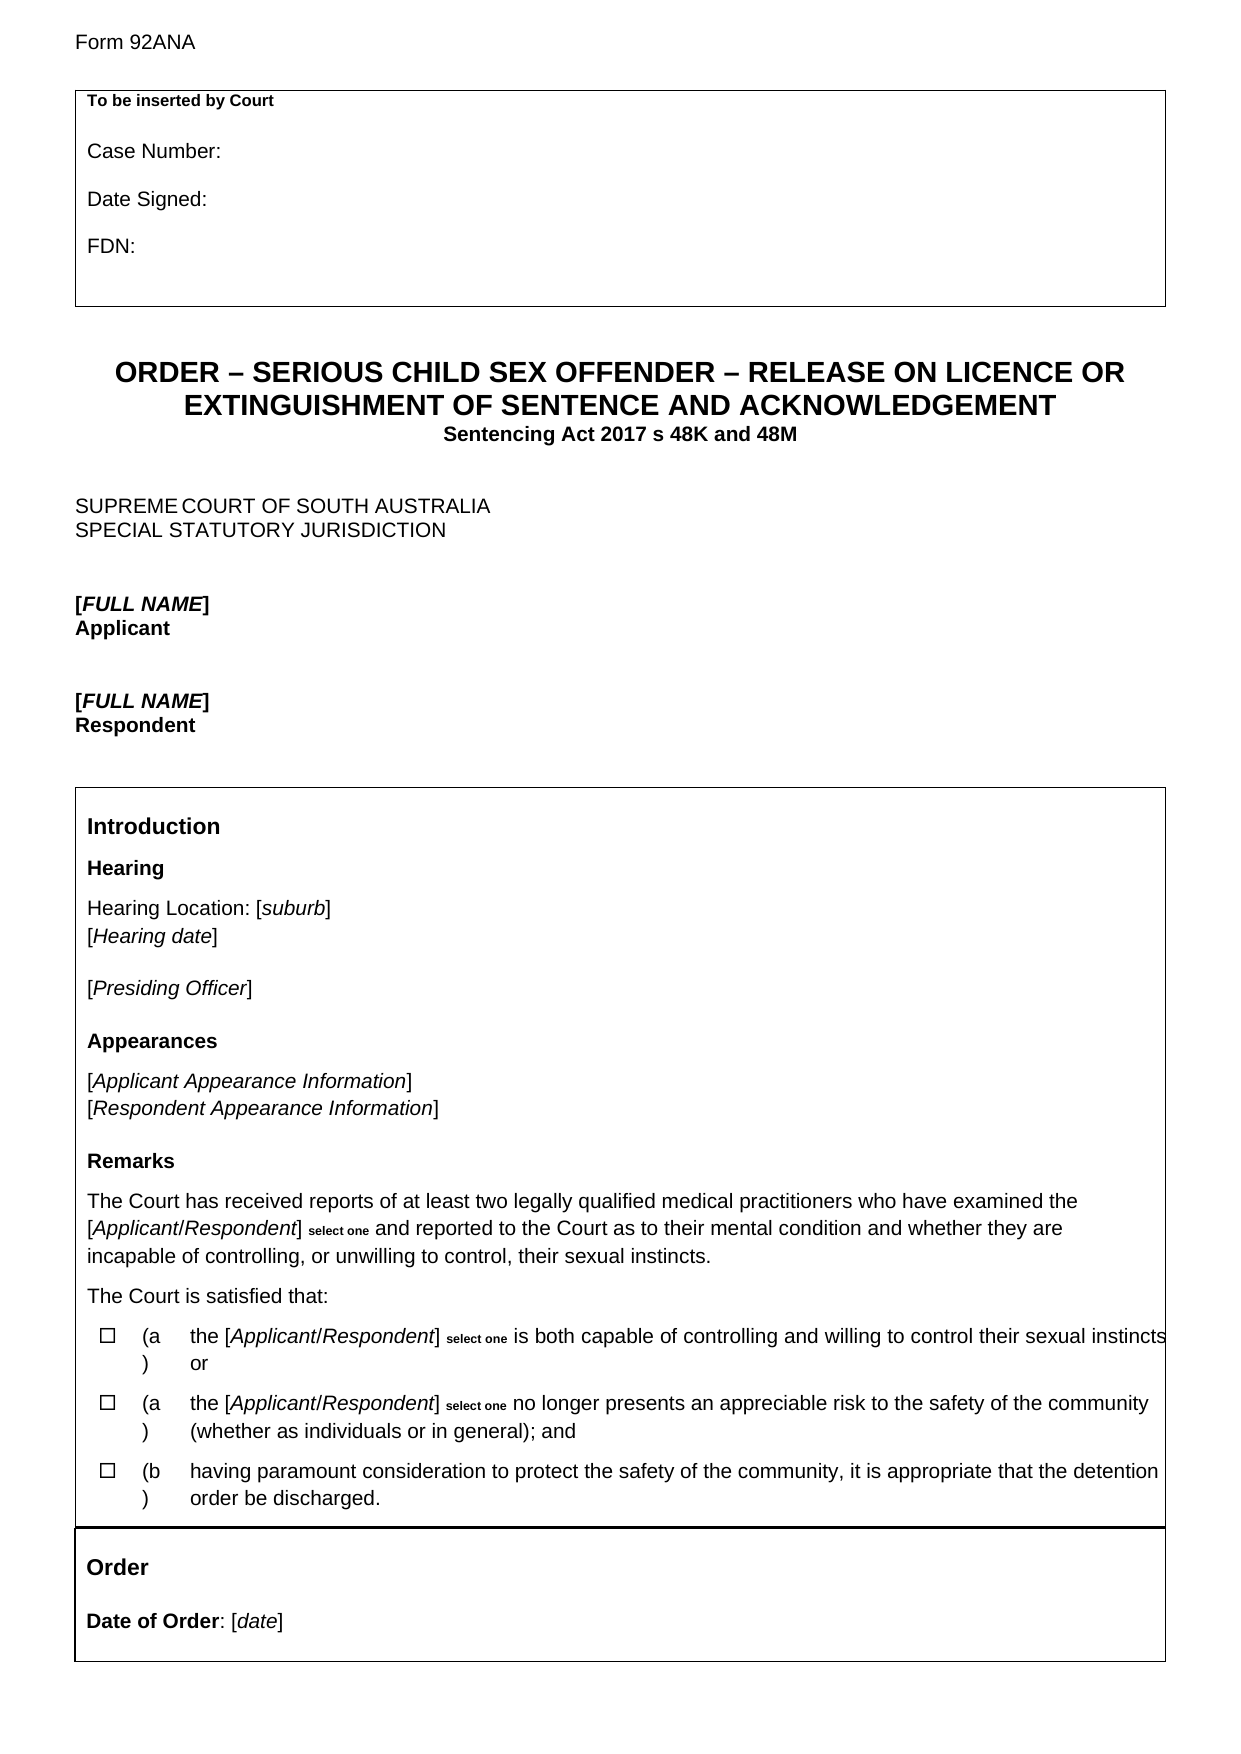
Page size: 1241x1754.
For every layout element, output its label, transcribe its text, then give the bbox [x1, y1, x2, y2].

text [FULL NAME] [75, 689, 1165, 713]
text [FULL NAME] [75, 591, 1165, 615]
text ORDER – SERIOUS CHILD SEX OFFENDER – RELEASE ON LICENCE OR EXTINGUISHMENT OF SENTENCE AND ACKNOWLEDGEMENT [75, 354, 1165, 422]
table_header Introduction Hearing Hearing Location: [suburb] [Hearing date] [Presiding Officer] Appearances [Applicant Appearance Information] [Respondent Appearance Information] Remarks The Court has received reports of at least two legally qualified medical practitioners who have examined the [Applicant/Respondent] select one and reported to the Court as to their mental condition and whether they are incapable of controlling, or unwilling to control, their sexual instincts. The Court is satisfied that: [76, 788, 1165, 1526]
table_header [76, 1529, 1165, 1661]
text Respondent [75, 713, 1165, 737]
text SUPREME COURT OF SOUTH AUSTRALIA [75, 493, 1165, 517]
text SPECIAL STATUTORY JURISDICTION [75, 517, 1165, 541]
text Applicant [75, 615, 1165, 639]
text Sentencing Act 2017 s 48K and 48M [75, 422, 1165, 446]
